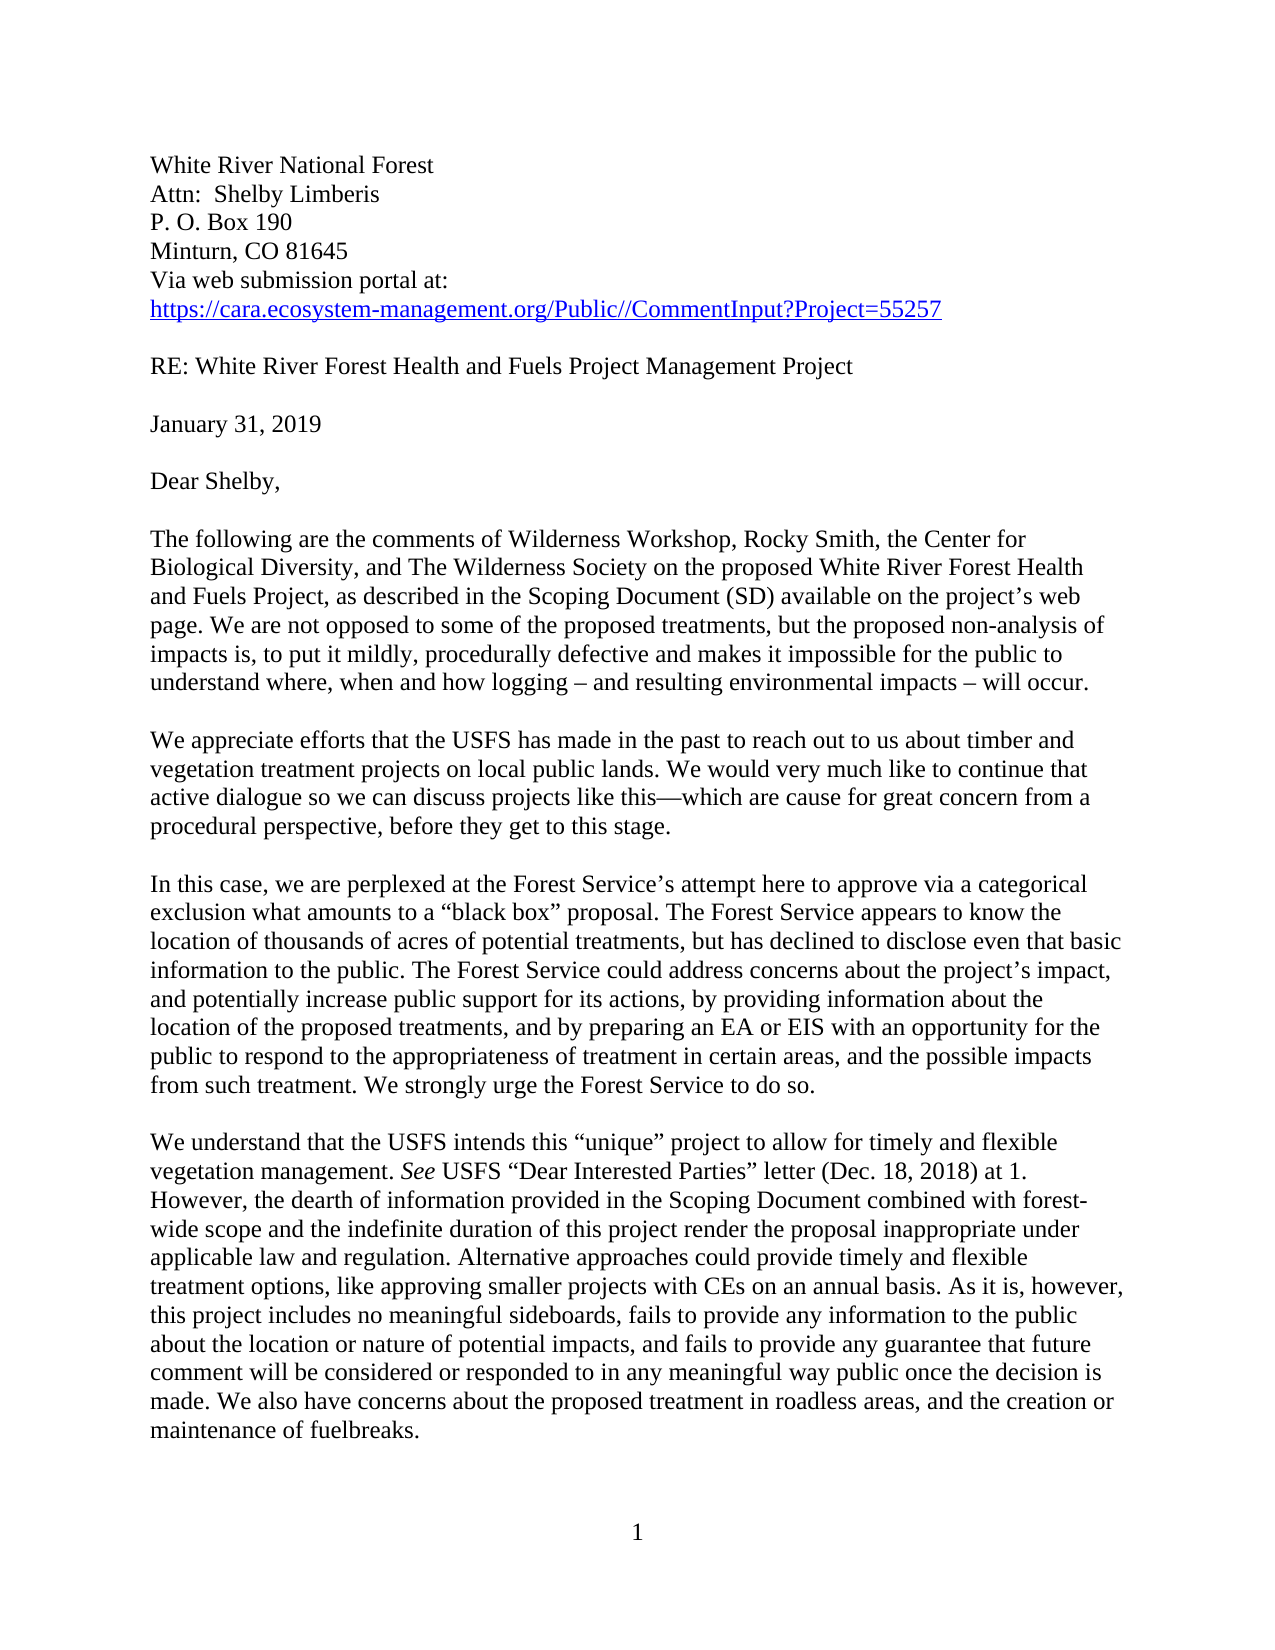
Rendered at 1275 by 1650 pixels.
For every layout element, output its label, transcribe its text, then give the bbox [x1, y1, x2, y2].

text https://cara.ecosystem-management.org/Public//CommentInput?Project=55257 [150, 294, 1125, 322]
text RE: White River Forest Health and Fuels Project Management Project [150, 351, 1125, 380]
text The following are the comments of Wilderness Workshop, Rocky Smith, the Center for Biological Diversity, and The Wilderness Society on the proposed White River Forest Health and Fuels Project, as described in the Scoping Document (SD) available on the project’s web page. We are not opposed to some of the proposed treatments, but the proposed non-analysis of impacts is, to put it mildly, procedurally defective and makes it impossible for the public to understand where, when and how logging – and resulting environmental impacts – will occur. [150, 524, 1125, 696]
text Dear Shelby, [150, 466, 1125, 495]
text We appreciate efforts that the USFS has made in the past to reach out to us about timber and vegetation treatment projects on local public lands. We would very much like to continue that active dialogue so we can discuss projects like this—which are cause for great concern from a procedural perspective, before they get to this stage. [150, 725, 1125, 840]
text Minturn, CO 81645 [150, 236, 1125, 265]
text Attn: Shelby Limberis [150, 179, 1125, 207]
text In this case, we are perplexed at the Forest Service’s attempt here to approve via a categorical exclusion what amounts to a “black box” proposal. The Forest Service appears to know the location of thousands of acres of potential treatments, but has declined to disclose even that basic information to the public. The Forest Service could address concerns about the project’s impact, and potentially increase public support for its actions, by providing information about the location of the proposed treatments, and by preparing an EA or EIS with an opportunity for the public to respond to the appropriateness of treatment in certain areas, and the possible impacts from such treatment. We strongly urge the Forest Service to do so. [150, 869, 1125, 1099]
text We understand that the USFS intends this “unique” project to allow for timely and flexible vegetation management. See USFS “Dear Interested Parties” letter (Dec. 18, 2018) at 1. However, the dearth of information provided in the Scoping Document combined with forest-wide scope and the indefinite duration of this project render the proposal inappropriate under applicable law and regulation. Alternative approaches could provide timely and flexible treatment options, like approving smaller projects with CEs on an annual basis. As it is, however, this project includes no meaningful sideboards, fails to provide any information to the public about the location or nature of potential impacts, and fails to provide any guarantee that future comment will be considered or responded to in any meaningful way public once the decision is made. We also have concerns about the proposed treatment in roadless areas, and the creation or maintenance of fuelbreaks. [150, 1127, 1125, 1444]
text January 31, 2019 [150, 409, 1125, 437]
text Via web submission portal at: [150, 265, 1125, 294]
text White River National Forest [150, 150, 1125, 179]
text P. O. Box 190 [150, 207, 1125, 236]
